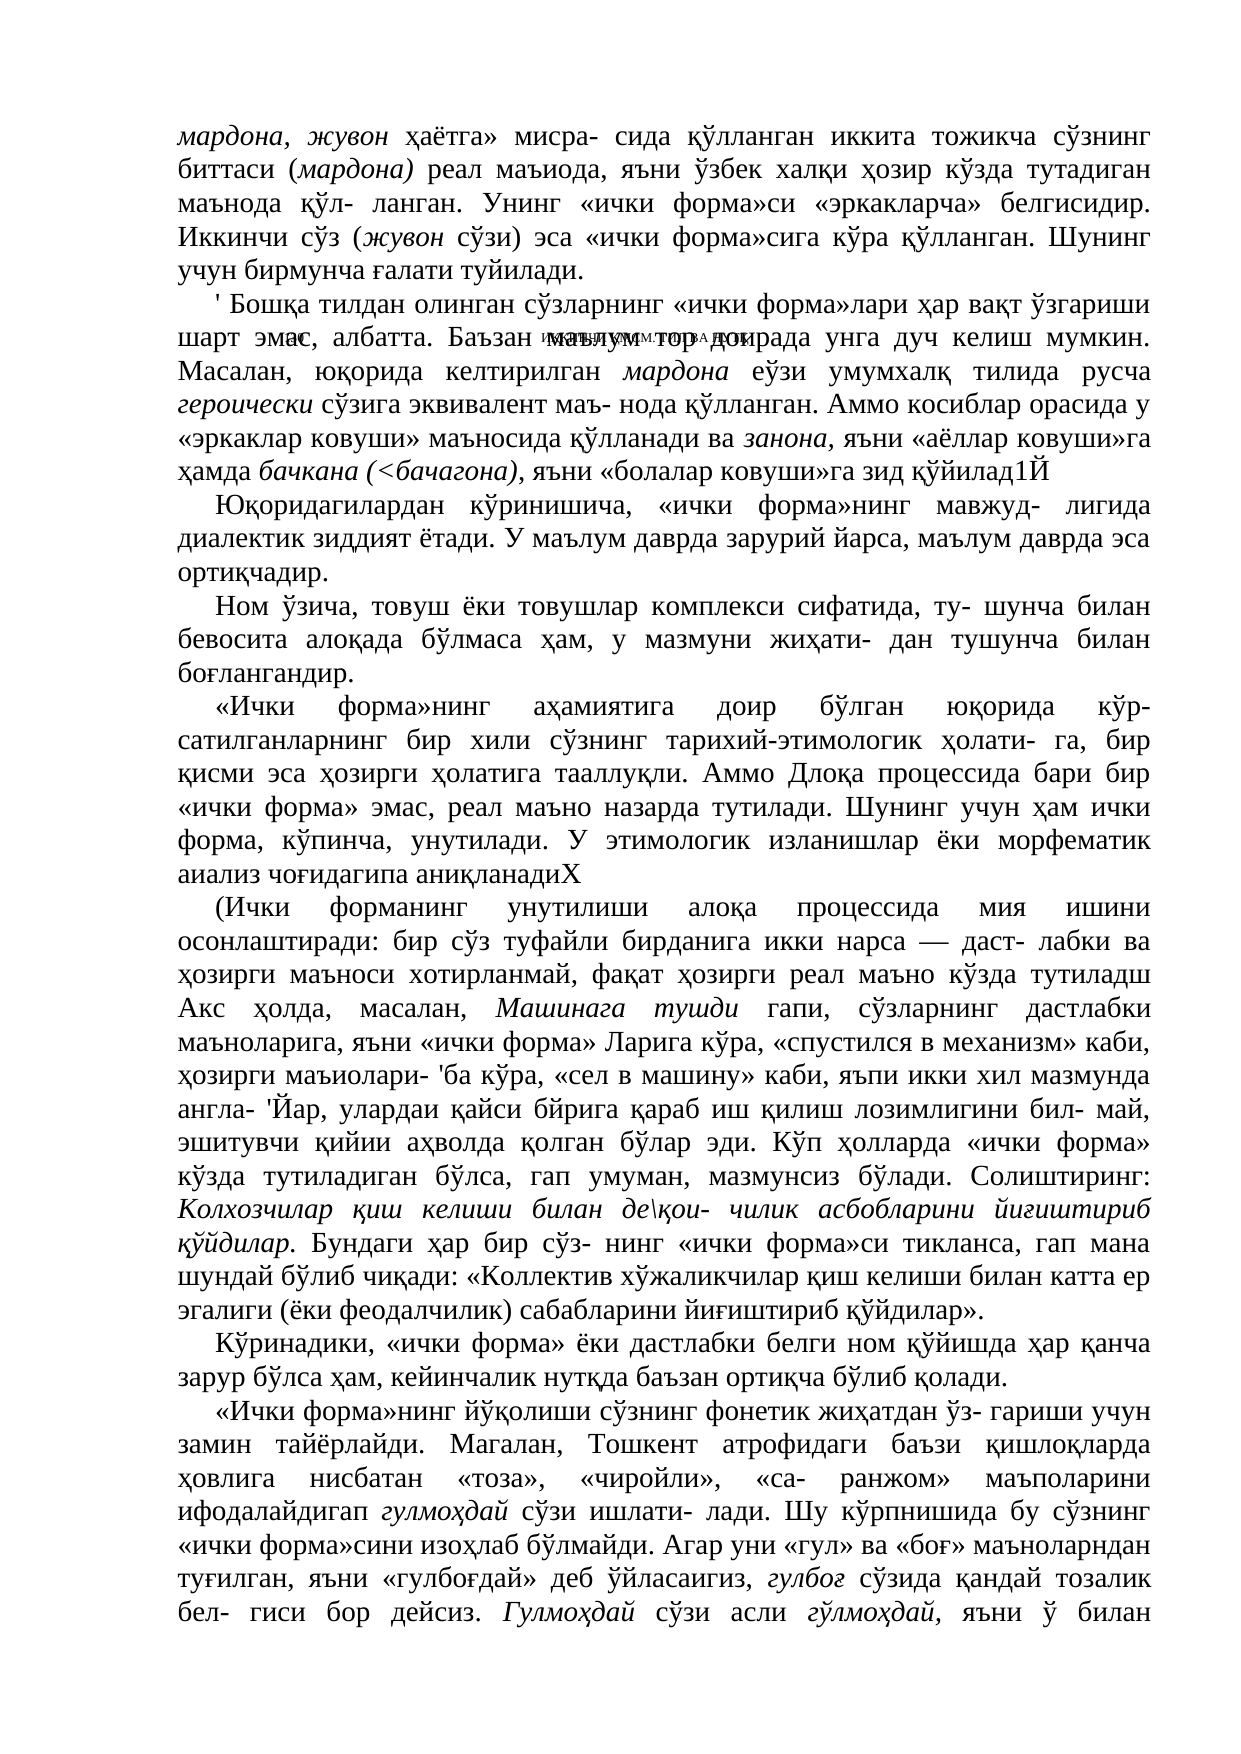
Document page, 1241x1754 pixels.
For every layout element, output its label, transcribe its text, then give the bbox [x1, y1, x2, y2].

text Юқоридагилардан кўринишича, «ички форма»нинг мавжуд- лигида диалектик зиддият ётади. У маълум даврда зарурий йарса, маълум даврда эса ортиқчадир. [177, 487, 1152, 588]
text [177, 1393, 1152, 1627]
text «Ички форма»нинг аҳамиятига доир бўлган юқорида кўр- сатилганларнинг бир хили сўзнинг тарихий-этимологик ҳолати- га, бир қисми эса ҳозирги ҳолатига тааллуқли. Аммо Длоқа процессида бари бир «ички форма» эмас, реал маъно назарда тутилади. Шунинг учун ҳам ички форма, кўпинча, унутилади. У этимологик изланишлар ёки морфематик аиализ чоғидагипа аниқланадиХ [177, 688, 1152, 889]
text Кўринадики, «ички форма» ёки дастлабки белги ном қўйишда ҳар қанча зарур бўлса ҳам, кейинчалик нутқда баъзан ортиқча бўлиб қолади. [177, 1326, 1152, 1393]
text ' Бошқа тилдан олинган сўзларнинг «ички форма»лари ҳар вақт ўзгариши шарт эмас, албатта. Баъзан маълум тор доирада унга дуч келиш мумкин. Масалан, юқорида келтирилган мардона еўзи умумхалқ тилида русча героически сўзига эквивалент маъ- нода қўлланган. Аммо косиблар орасида у «эркаклар ковуши» маъносида қўлланади ва занона, яъни «аёллар ковуши»га ҳамда бачкана (<бачагона), яъни «болалар ковуши»га зид қўйилад1Й [177, 286, 1152, 487]
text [177, 118, 1152, 286]
text Ном ўзича, товуш ёки товушлар комплекси сифатида, ту- шунча билан бевосита алоқада бўлмаса ҳам, у мазмуни жиҳати- дан тушунча билан боғлангандир. [177, 588, 1152, 688]
text (Ички форманинг унутилиши алоқа процессида мия ишини осонлаштиради: бир сўз туфайли бирданига икки нарса — даст- лабки ва ҳозирги маъноси хотирланмай, фақат ҳозирги реал маъно кўзда тутиладш Акс ҳолда, масалан, Машинага тушди гапи, сўзларнинг дастлабки маъноларига, яъни «ички форма» Ларига кўра, «спустился в механизм» каби, ҳозирги маъиолари- 'ба кўра, «сел в машину» каби, яъпи икки хил мазмунда англа- 'Йар, улардаи қайси бйрига қараб иш қилиш лозимлигини бил- май, эшитувчи қийии аҳволда қолган бўлар эди. Кўп ҳолларда «ички форма» кўзда тутиладиган бўлса, гап умуман, мазмунсиз бўлади. Солиштиринг: Колхозчилар қиш келиши билан де\қои- чилик асбобларини йиғиштириб қўйдилар. Бундаги ҳар бир сўз- нинг «ички форма»си тикланса, гап мана шундай бўлиб чиқади: «Коллектив хўжаликчилар қиш келиши билан катта ер эгалиги (ёки феодалчилик) сабабларини йиғиштириб қўйдилар». [177, 889, 1152, 1326]
